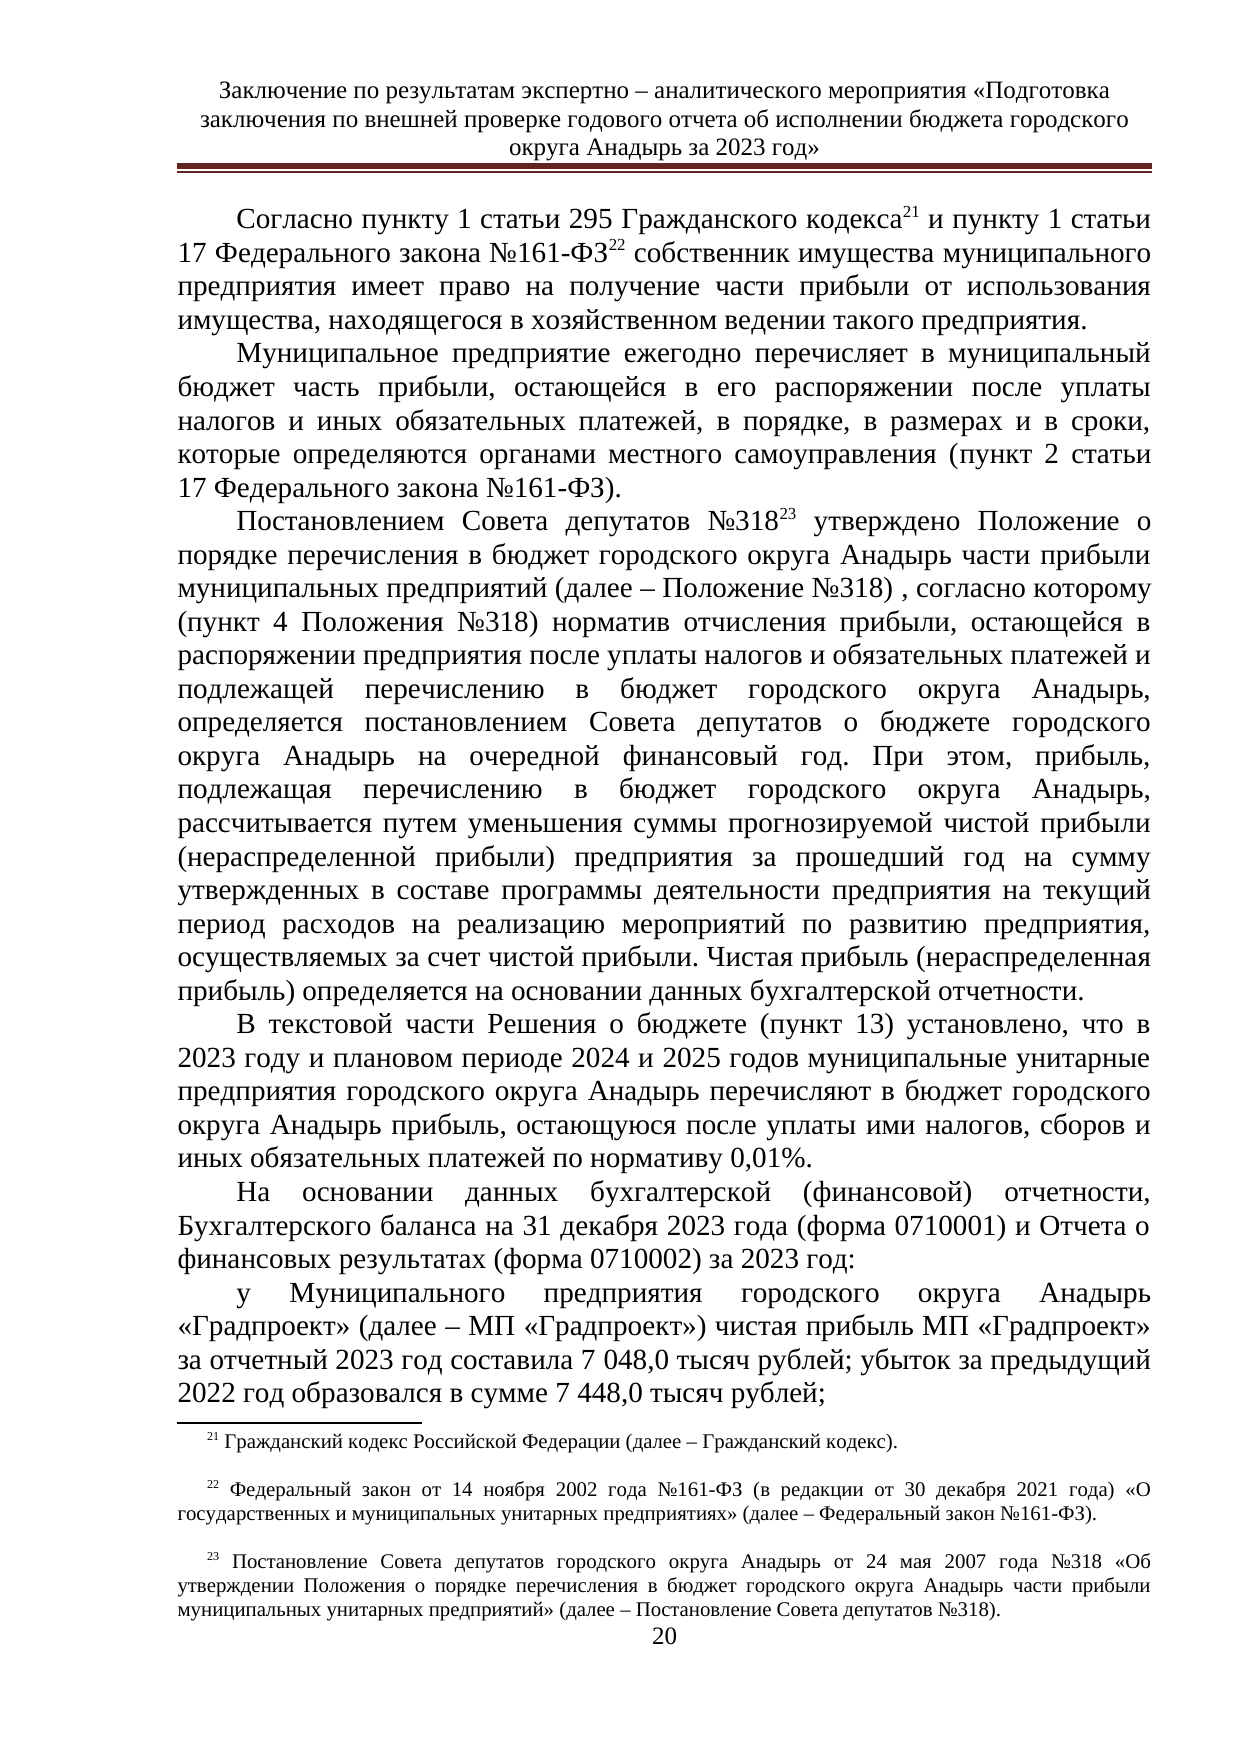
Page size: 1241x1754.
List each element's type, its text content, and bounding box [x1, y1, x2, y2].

text у Муниципального предприятия городского округа Анадырь «Градпроект» (далее – МП «Градпроект») чистая прибыль МП «Градпроект» за отчетный 2023 год составила 7 048,0 тысяч рублей; убыток за предыдущий 2022 год образовался в сумме 7 448,0 тысяч рублей; [177, 1275, 1152, 1409]
text Постановлением Совета депутатов №318 утверждено Положение о порядке перечисления в бюджет городского округа Анадырь части прибыли муниципальных предприятий (далее – Положение №318) , согласно которому (пункт 4 Положения №318) норматив отчисления прибыли, остающейся в распоряжении предприятия после уплаты налогов и обязательных платежей и подлежащей перечислению в бюджет городского округа Анадырь, определяется постановлением Совета депутатов о бюджете городского округа Анадырь на очередной финансовый год. При этом, прибыль, подлежащая перечислению в бюджет городского округа Анадырь, рассчитывается путем уменьшения суммы прогнозируемой чистой прибыли (нераспределенной прибыли) предприятия за прошедший год на сумму утвержденных в составе программы деятельности предприятия на текущий период расходов на реализацию мероприятий по развитию предприятия, осуществляемых за счет чистой прибыли. Чистая прибыль (нераспределенная прибыль) определяется на основании данных бухгалтерской отчетности. [177, 503, 1152, 1006]
text В текстовой части Решения о бюджете (пункт 13) установлено, что в 2023 году и плановом периоде 2024 и 2025 годов муниципальные унитарные предприятия городского округа Анадырь перечисляют в бюджет городского округа Анадырь прибыль, остающуюся после уплаты ими налогов, сборов и иных обязательных платежей по нормативу 0,01%. [177, 1006, 1152, 1174]
text На основании данных бухгалтерской (финансовой) отчетности, Бухгалтерского баланса на 31 декабря 2023 года (форма 0710001) и Отчета о финансовых результатах (форма 0710002) за 2023 год: [177, 1174, 1152, 1275]
text Согласно пункту 1 статьи 295 Гражданского кодекса и пункту 1 статьи 17 Федерального закона №161-ФЗ собственник имущества муниципального предприятия имеет право на получение части прибыли от использования имущества, находящегося в хозяйственном ведении такого предприятия. [177, 201, 1152, 336]
text Муниципальное предприятие ежегодно перечисляет в муниципальный бюджет часть прибыли, остающейся в его распоряжении после уплаты налогов и иных обязательных платежей, в порядке, в размерах и в сроки, которые определяются органами местного самоуправления (пункт 2 статьи 17 Федерального закона №161-ФЗ). [177, 336, 1152, 503]
